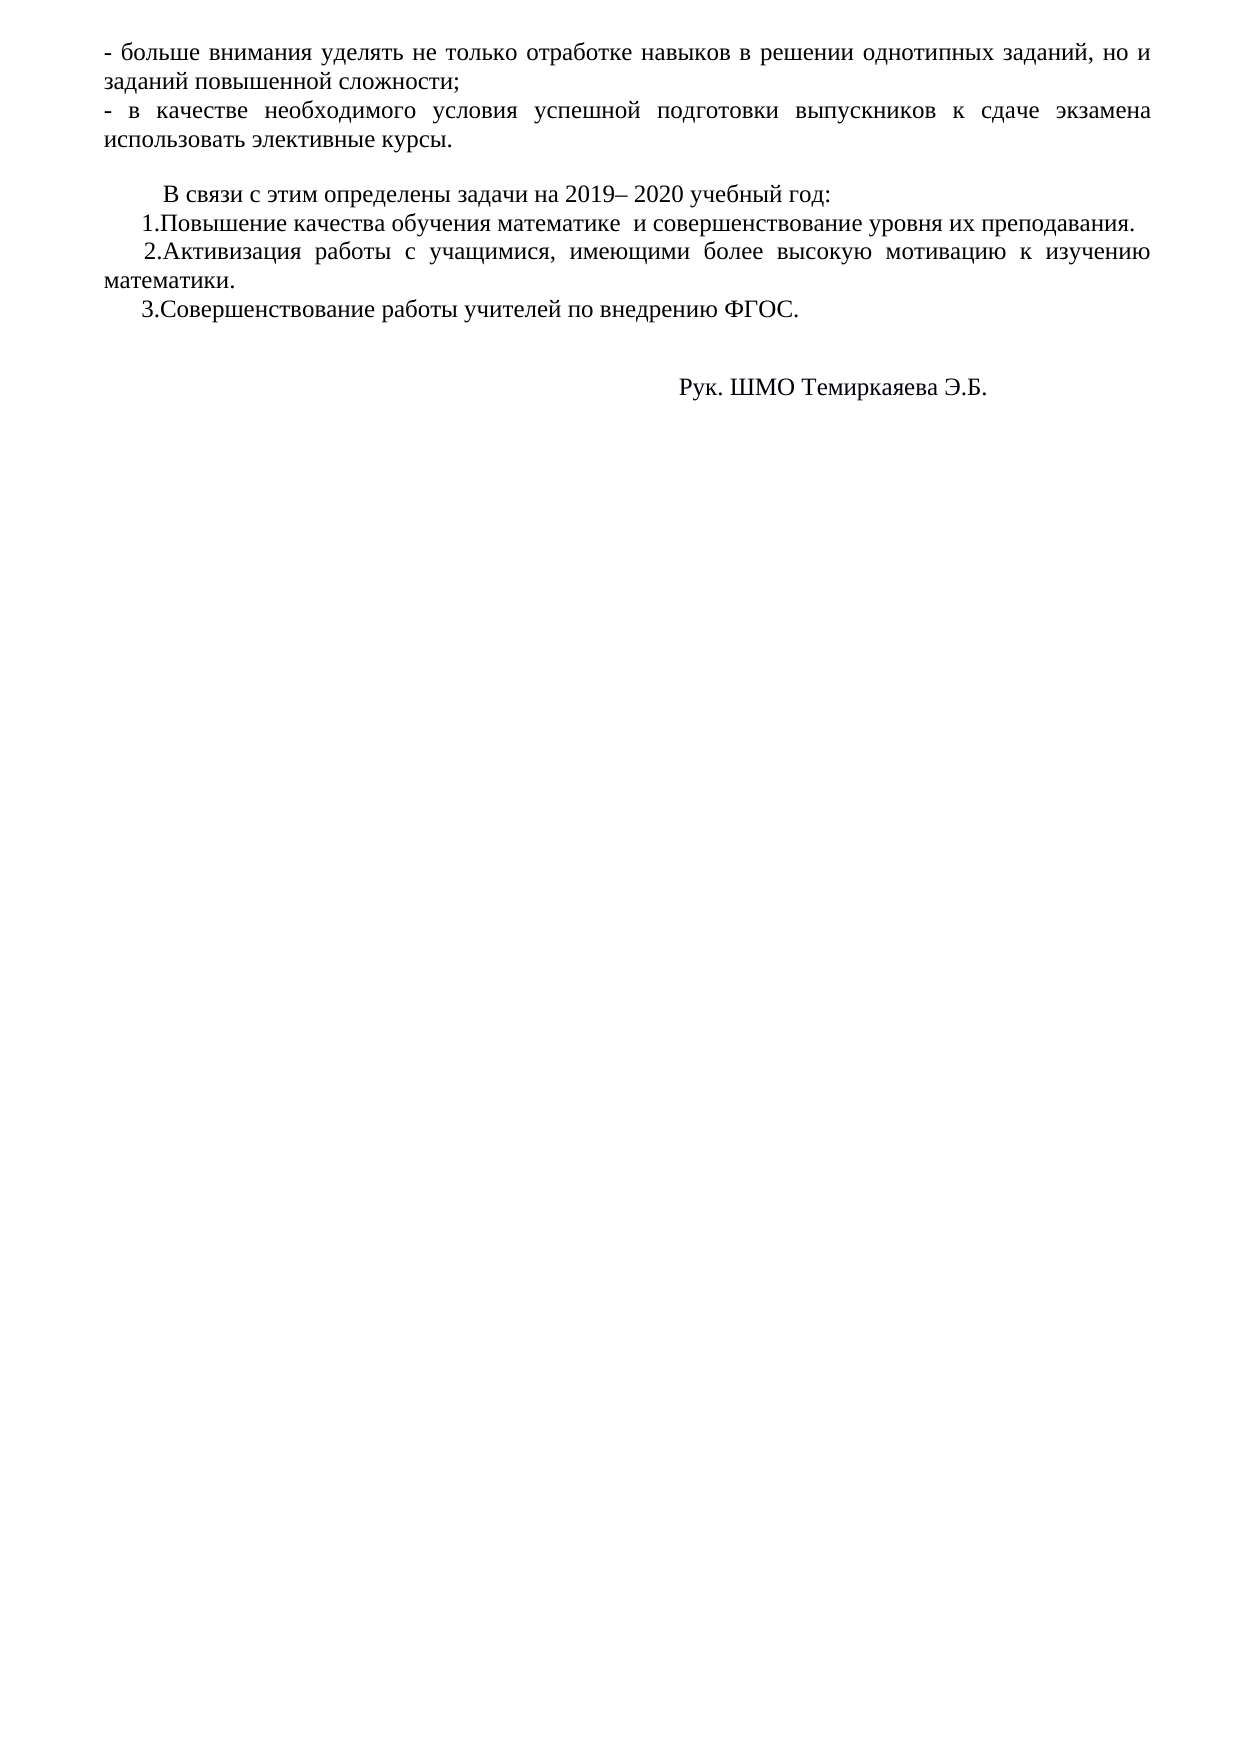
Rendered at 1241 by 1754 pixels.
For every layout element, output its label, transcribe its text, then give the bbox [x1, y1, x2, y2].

text - больше внимания уделять не только отработке навыков в решении однотипных заданий, но и заданий повышенной сложности; [103, 37, 1152, 95]
text Рук. ШМО Темиркаяева Э.Б. [103, 372, 1152, 401]
text 1.Повышение качества обучения математике и совершенствование уровня их преподавания. [141, 208, 1152, 236]
text - в качестве необходимого условия успешной подготовки выпускников к сдаче экзамена использовать элективные курсы. [103, 95, 1152, 152]
text 3.Совершенствование работы учителей по внедрению ФГОС. [141, 294, 1152, 323]
text 2.Активизация работы с учащимися, имеющими более высокую мотивацию к изучению математики. [103, 236, 1152, 294]
text В связи с этим определены задачи на 2019– 2020 учебный год: [103, 179, 1152, 208]
